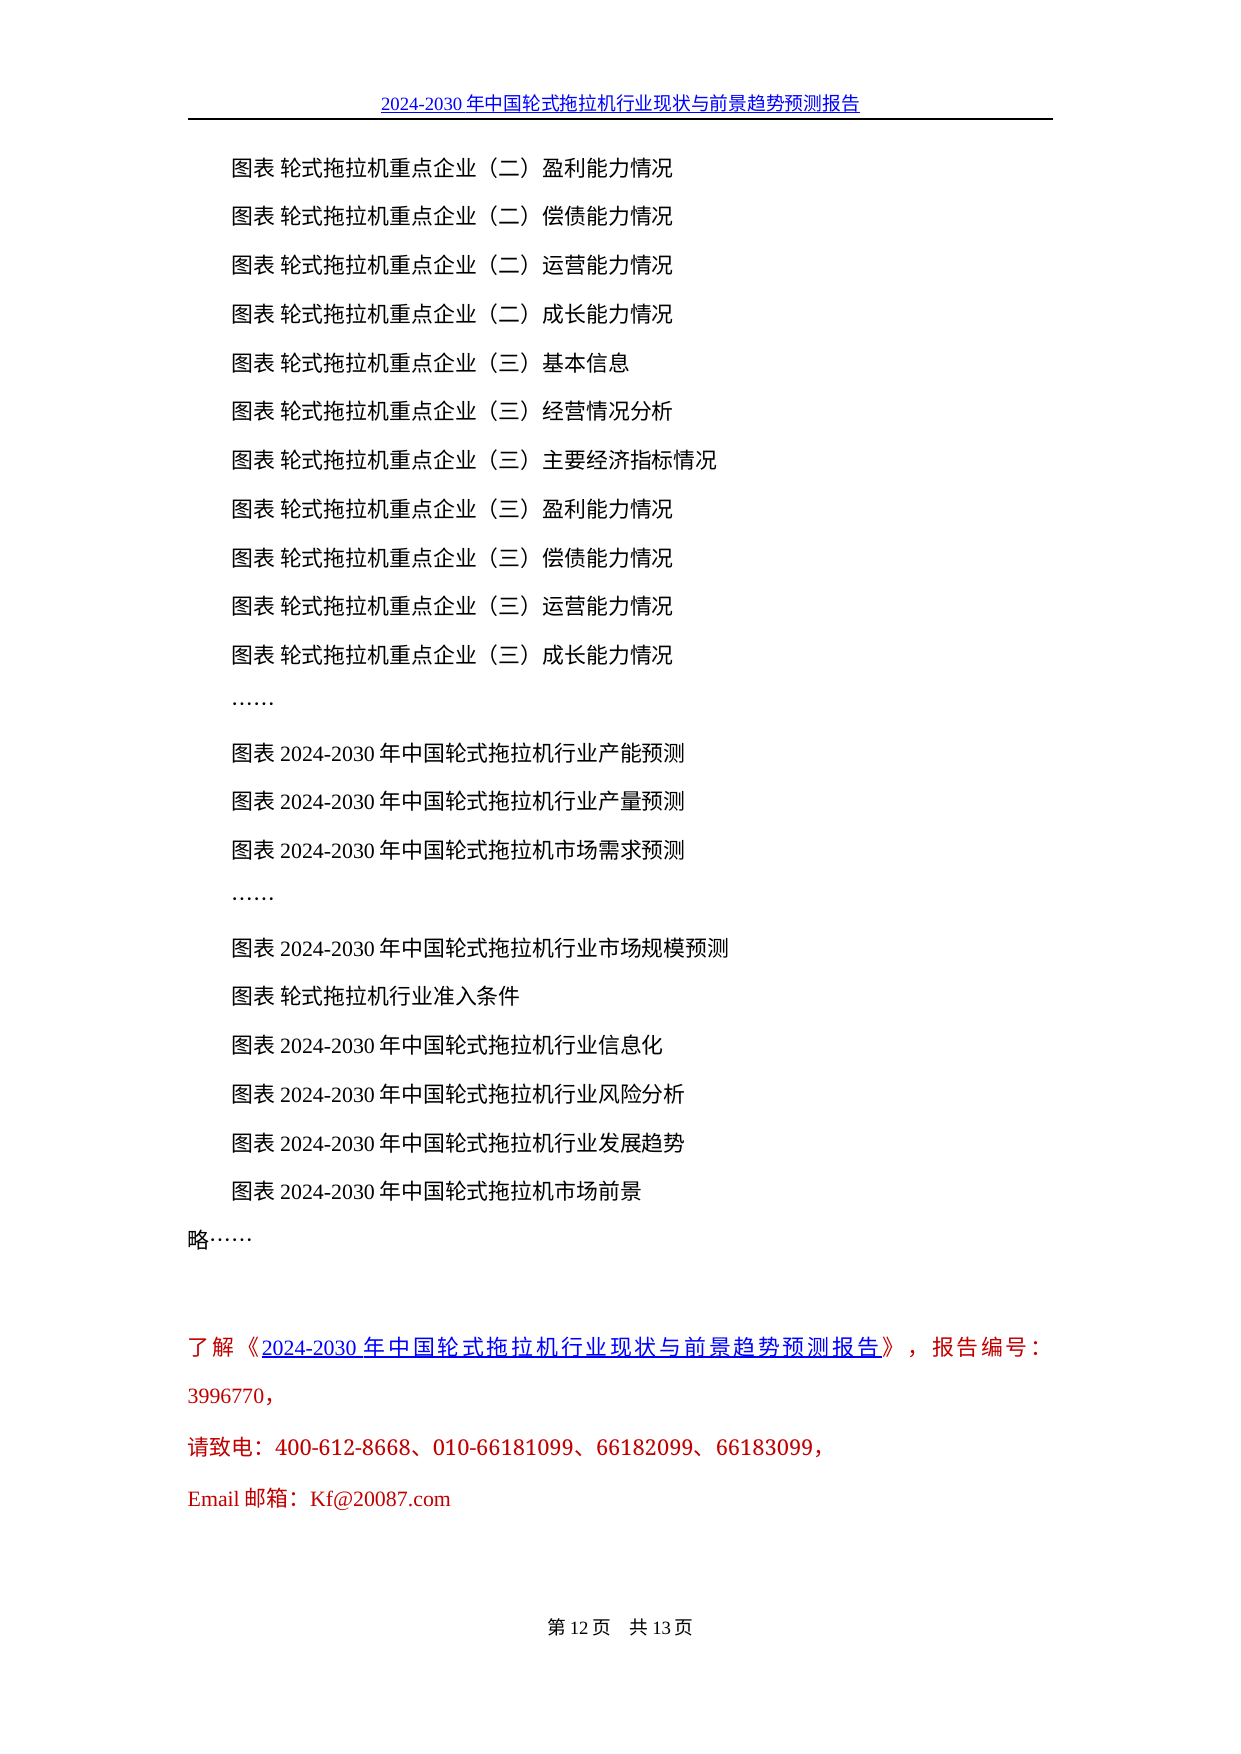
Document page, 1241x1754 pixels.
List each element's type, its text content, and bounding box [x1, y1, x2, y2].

text 请致电：400-612-8668、010-66181099、66182099、66183099， [187, 1429, 1053, 1462]
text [187, 150, 1053, 1255]
text 了解《2024-2030年中国轮式拖拉机行业现状与前景趋势预测报告》，报告编号：3996770， [187, 1329, 1053, 1410]
text Email邮箱：Kf@20087.com [187, 1481, 1053, 1513]
